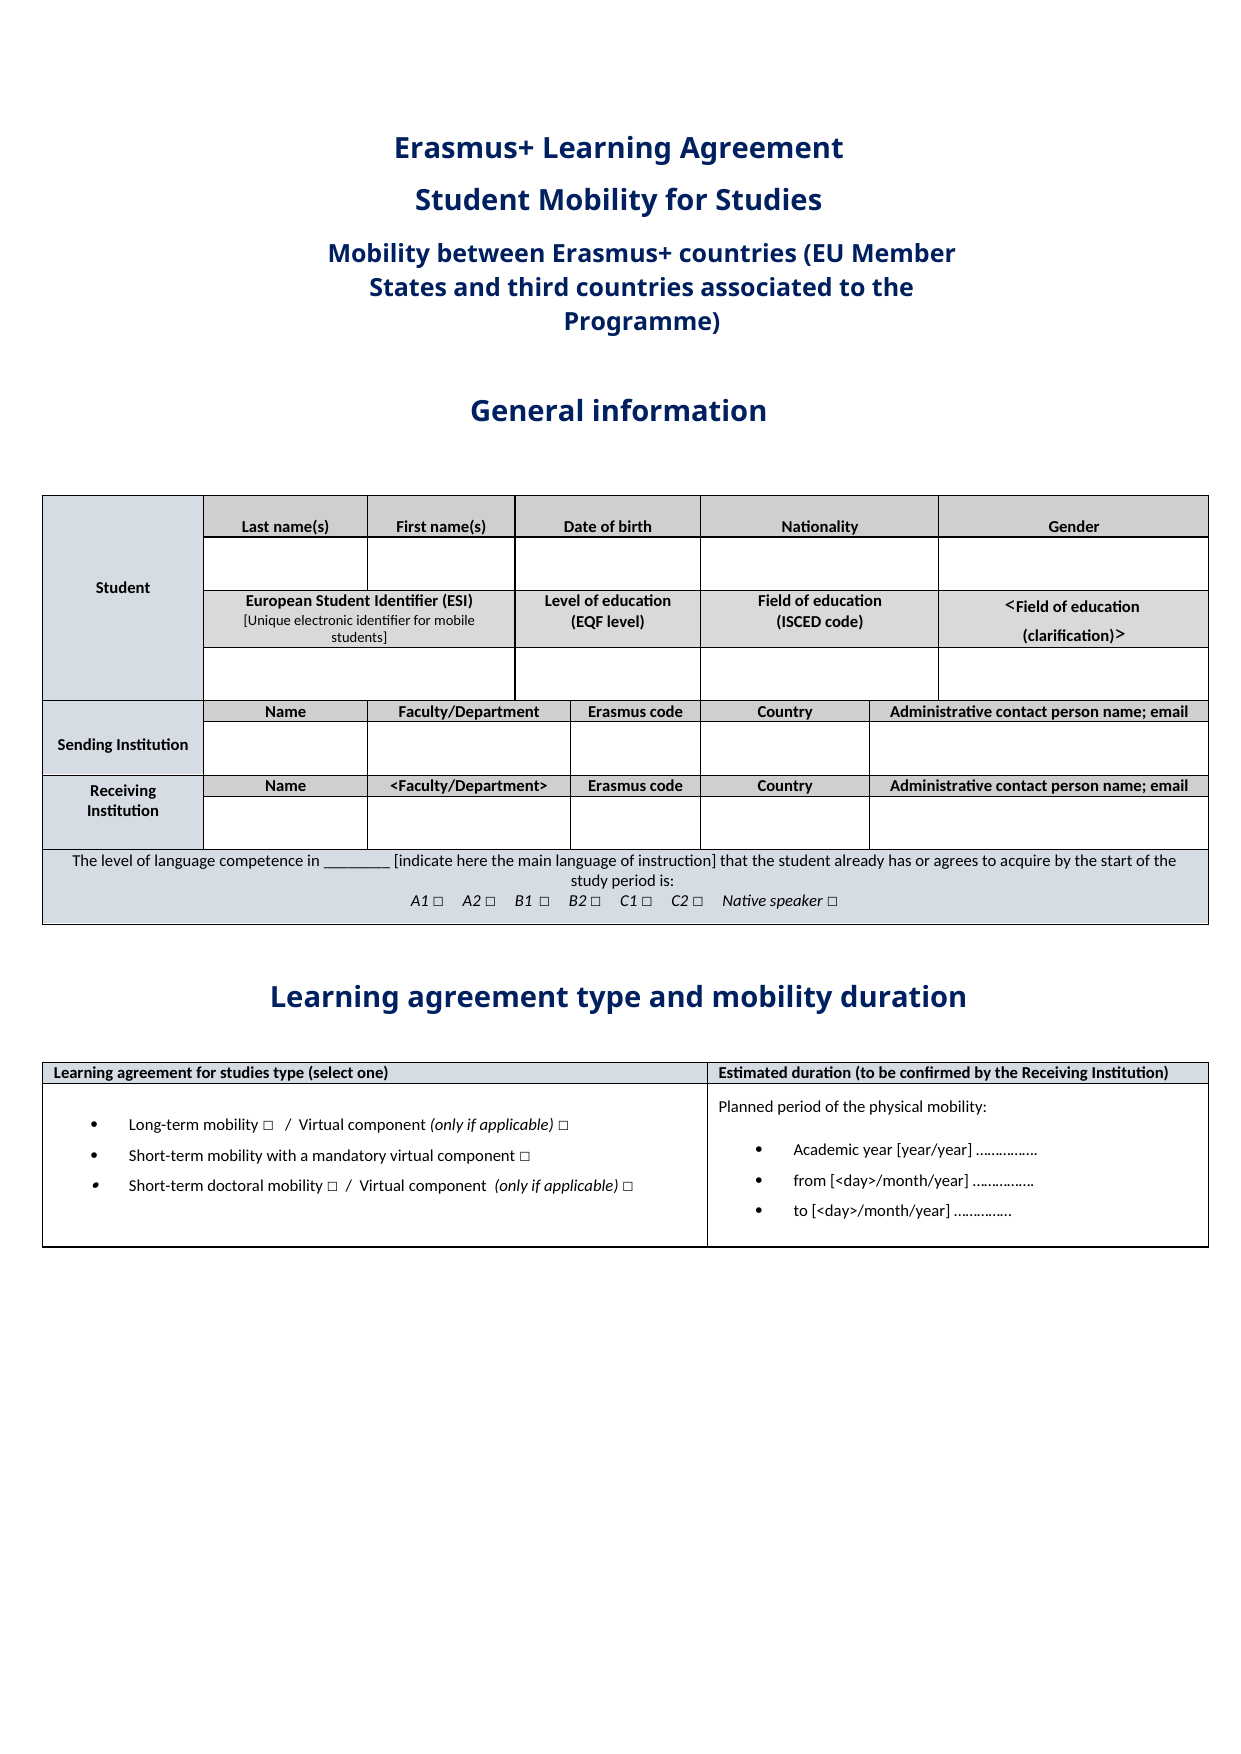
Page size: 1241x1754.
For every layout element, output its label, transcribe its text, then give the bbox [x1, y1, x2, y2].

table_cell Erasmus code [571, 701, 700, 721]
table_header First name(s) [368, 496, 514, 536]
table_cell Country [701, 701, 869, 721]
table_cell [571, 722, 700, 774]
table_cell [368, 797, 570, 849]
table_cell European Student Identifier (ESI) [Unique electronic identifier for mobile students] [204, 591, 514, 647]
text Student Mobility for Studies [75, 179, 1162, 219]
text Erasmus+ Learning Agreement [75, 127, 1162, 167]
subtitle Mobility between Erasmus+ countries (EU Member States and third countries associated to the Programme) [300, 236, 983, 338]
table_cell [870, 797, 1208, 849]
table_cell [204, 648, 514, 700]
table_cell Planned period of the physical mobility: Academic year [year/year] ……………. from [<day>/month/year] ……………. to [<day>/month/year] …………… [708, 1084, 1208, 1246]
table_header Nationality [701, 496, 938, 536]
table_header Gender [939, 496, 1208, 536]
table_cell Erasmus code [571, 776, 700, 796]
table_cell <Field of education (clarification)> [939, 591, 1208, 647]
table_cell Field of education (ISCED code) [701, 591, 938, 647]
table_header Learning agreement for studies type (select one) [43, 1063, 707, 1083]
table_header Last name(s) [204, 496, 367, 536]
table_cell [204, 538, 367, 589]
table_header Student [43, 496, 203, 700]
table_cell Administrative contact person name; email [870, 776, 1208, 796]
table_cell Sending Institution [43, 701, 203, 774]
table_cell [939, 648, 1208, 700]
table_cell Name [204, 701, 367, 721]
table_header Date of birth [516, 496, 700, 536]
table_cell [701, 797, 869, 849]
table_cell [516, 538, 700, 589]
table_cell [368, 722, 570, 774]
table_cell Country [701, 776, 869, 796]
text Learning agreement type and mobility duration [75, 977, 1162, 1016]
table_cell [368, 538, 514, 589]
table_cell Administrative contact person name; email [870, 701, 1208, 721]
table_cell [701, 648, 938, 700]
table_cell Level of education (EQF level) [516, 591, 700, 647]
table_cell [204, 722, 367, 774]
table_cell [204, 797, 367, 849]
table_cell Name [204, 776, 367, 796]
table_cell Faculty/Department [368, 701, 570, 721]
table_cell [701, 722, 869, 774]
table_cell [870, 722, 1208, 774]
table_cell The level of language competence in ________ [indicate here the main language of instruction] that the student already has or agrees to acquire by the start of the study period is: A1 A2 B1 B2 C1 C2 Native speaker [43, 850, 1208, 923]
table_cell Long-term mobility / Virtual component (only if applicable) Short-term mobility with a mandatory virtual component Short-term doctoral mobility / Virtual component (only if applicable) [43, 1084, 707, 1246]
table_header Estimated duration (to be confirmed by the Receiving Institution) [708, 1063, 1208, 1083]
table_cell [939, 538, 1208, 589]
table_cell <Faculty/Department> [368, 776, 570, 796]
text General information [75, 390, 1162, 430]
table_cell [701, 538, 938, 589]
table_cell [571, 797, 700, 849]
table_cell Receiving Institution [43, 776, 203, 849]
table_cell [516, 648, 700, 700]
